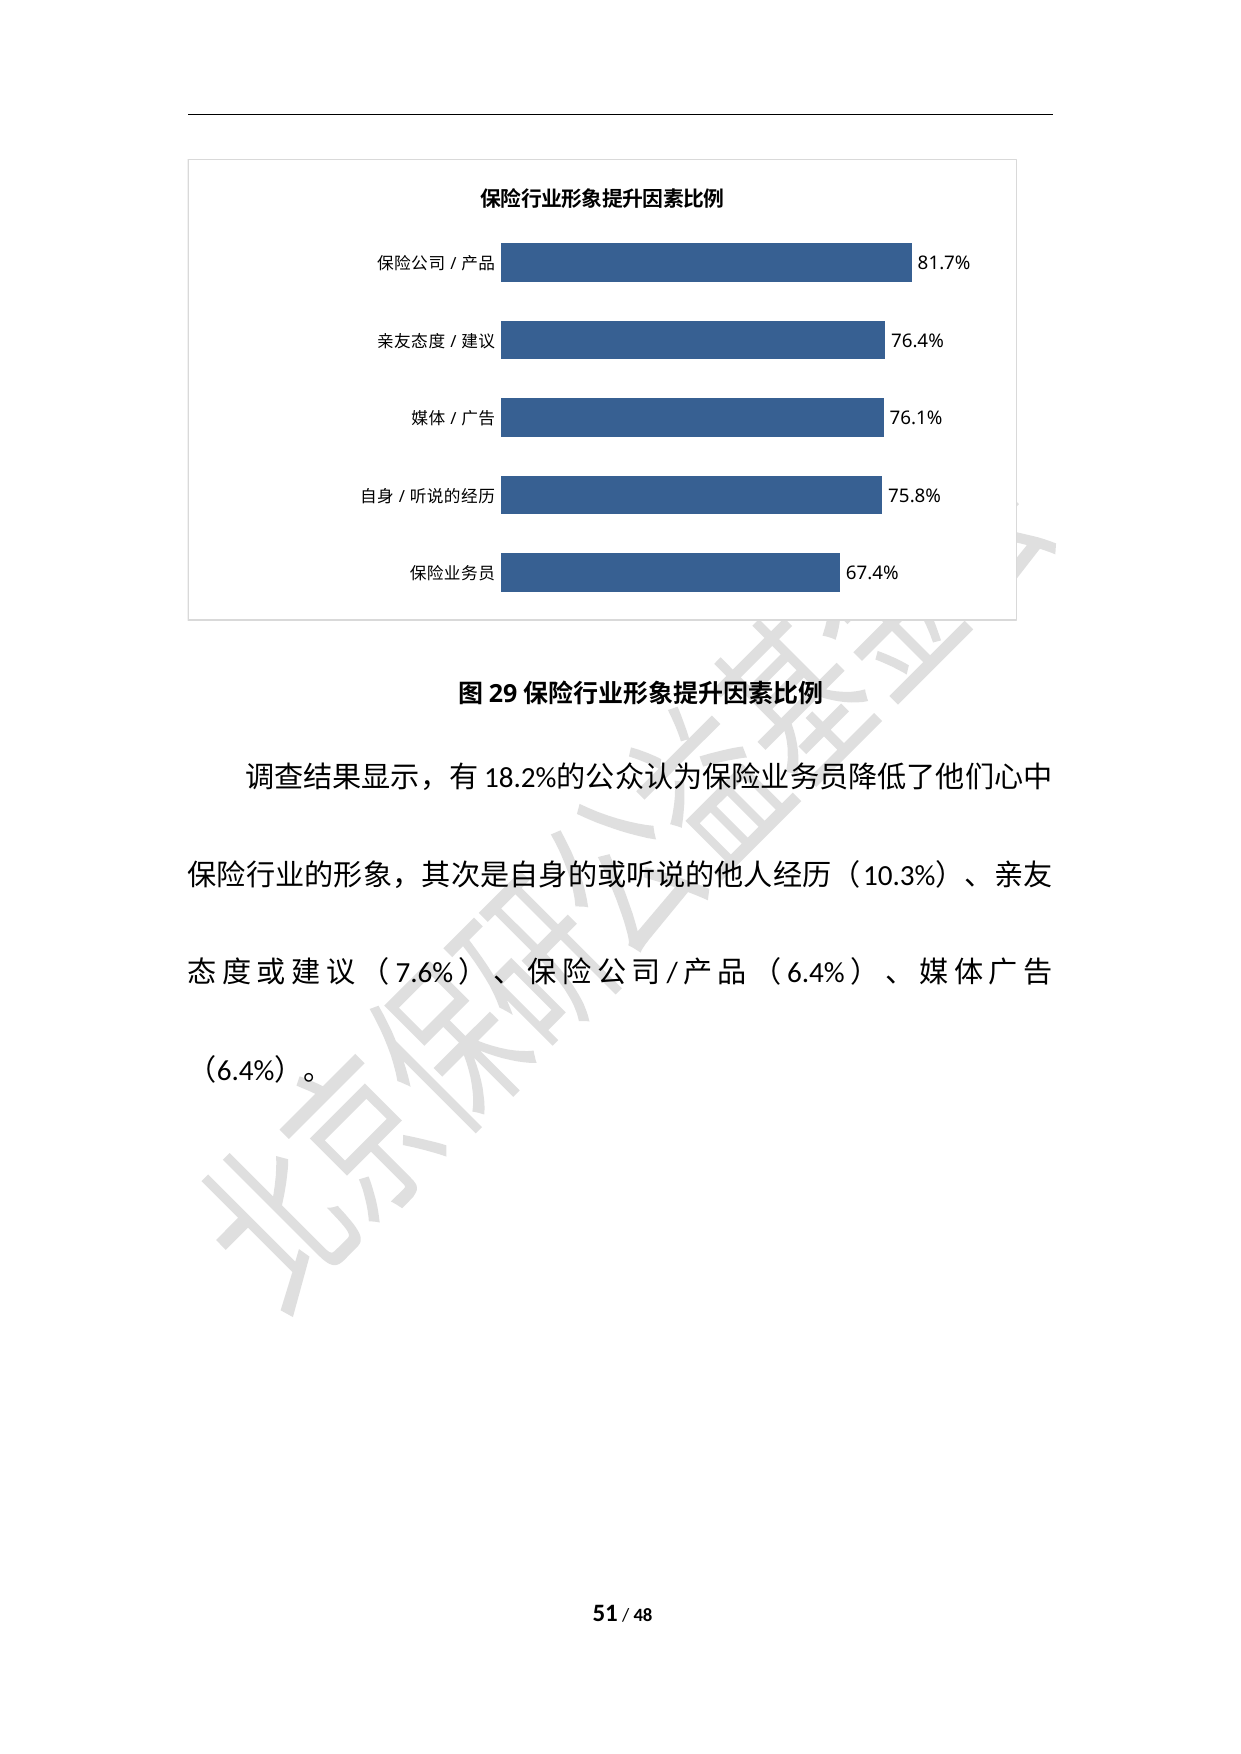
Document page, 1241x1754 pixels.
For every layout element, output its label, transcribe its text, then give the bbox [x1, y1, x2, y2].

text 调查结果显示，有18.2%的公众认为保险业务员降低了他们心中保险行业的形象，其次是自身的或听说的他人经历（10.3%）、亲友态度或建议（7.6%）、保险公司/产品（6.4%）、媒体广告（6.4%）。 [187, 742, 1053, 1100]
list 图29 保险行业形象提升因素比例 [230, 659, 1053, 724]
